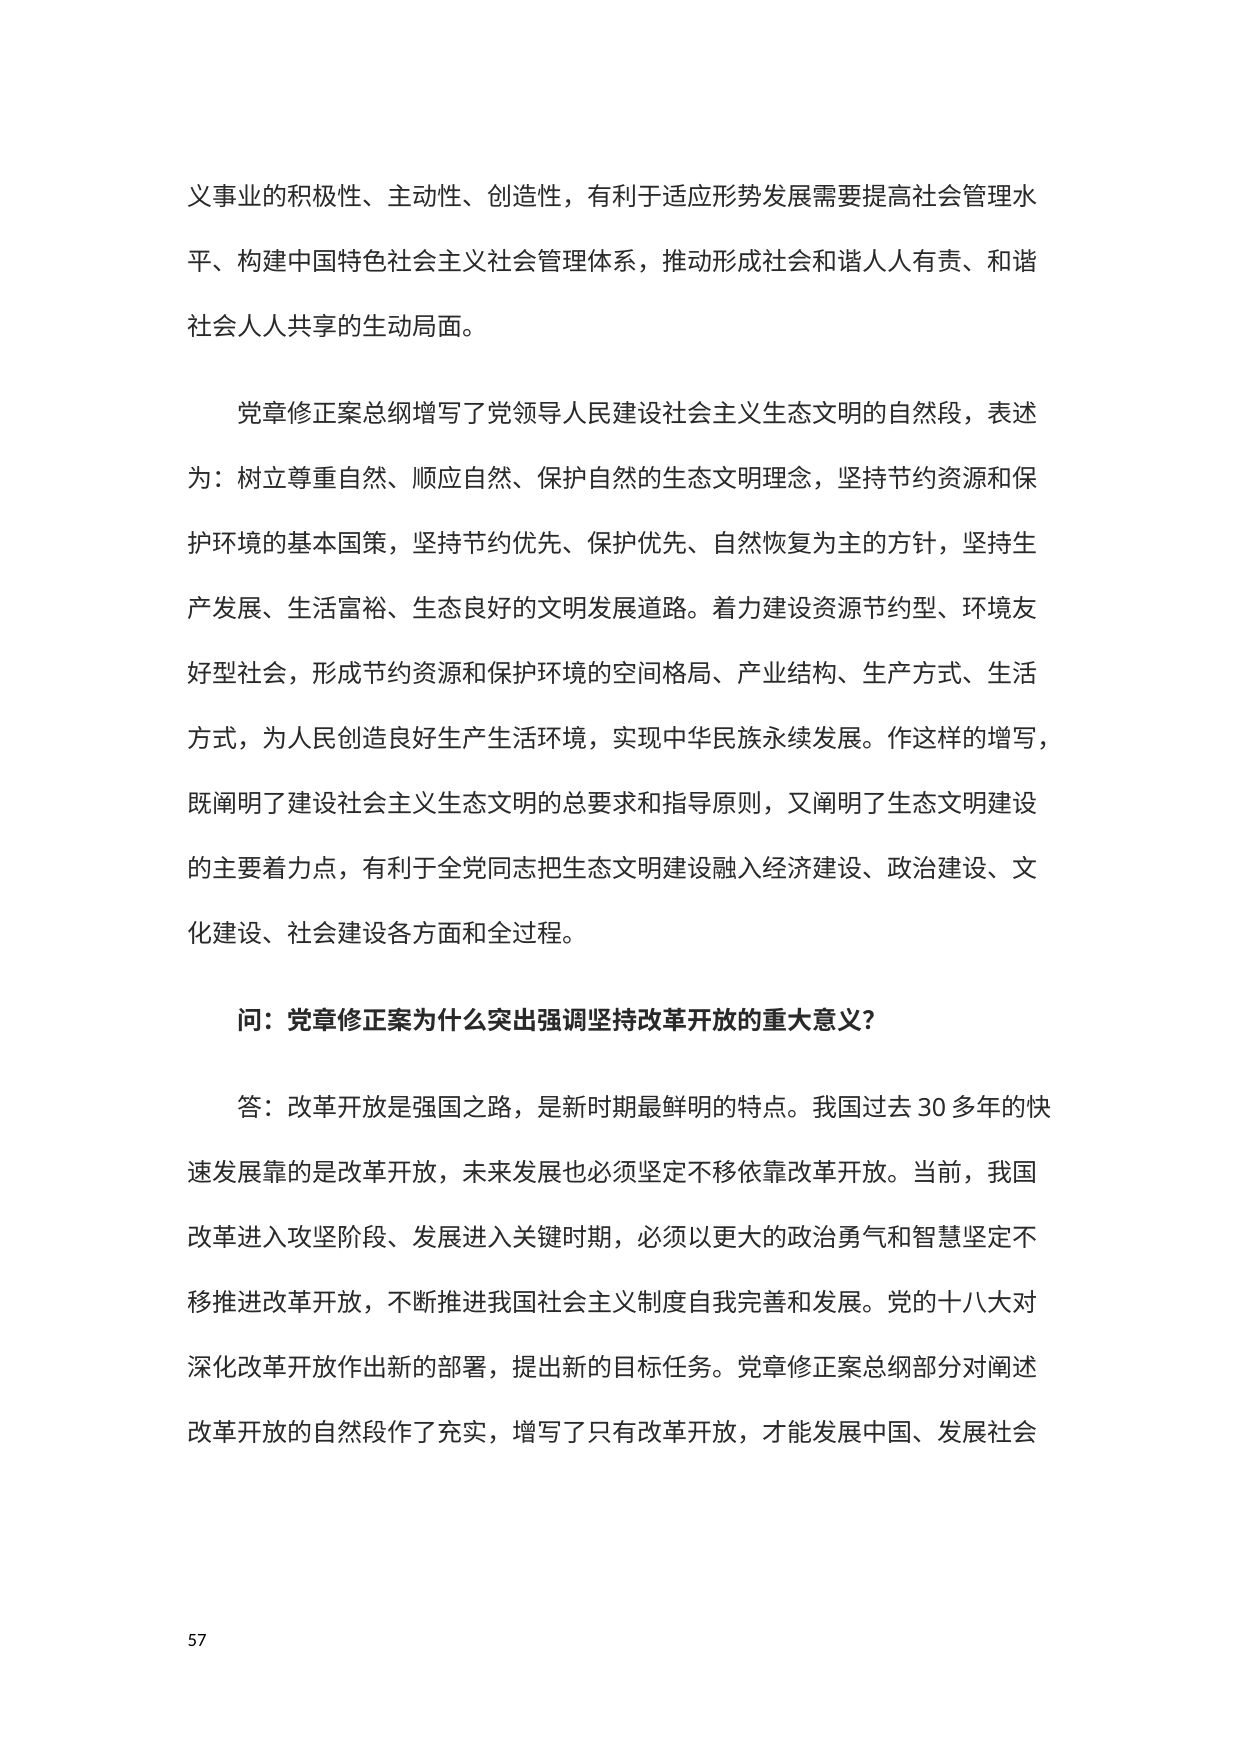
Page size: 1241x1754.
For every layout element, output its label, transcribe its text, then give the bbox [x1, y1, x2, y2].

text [187, 1073, 1053, 1463]
text 问：党章修正案为什么突出强调坚持改革开放的重大意义？ [187, 986, 1053, 1051]
text 党章修正案总纲增写了党领导人民建设社会主义生态文明的自然段，表述为：树立尊重自然、顺应自然、保护自然的生态文明理念，坚持节约资源和保护环境的基本国策，坚持节约优先、保护优先、自然恢复为主的方针，坚持生产发展、生活富裕、生态良好的文明发展道路。着力建设资源节约型、环境友好型社会，形成节约资源和保护环境的空间格局、产业结构、生产方式、生活方式，为人民创造良好生产生活环境，实现中华民族永续发展。作这样的增写，既阐明了建设社会主义生态文明的总要求和指导原则，又阐明了生态文明建设的主要着力点，有利于全党同志把生态文明建设融入经济建设、政治建设、文化建设、社会建设各方面和全过程。 [187, 379, 1053, 964]
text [187, 162, 1053, 357]
